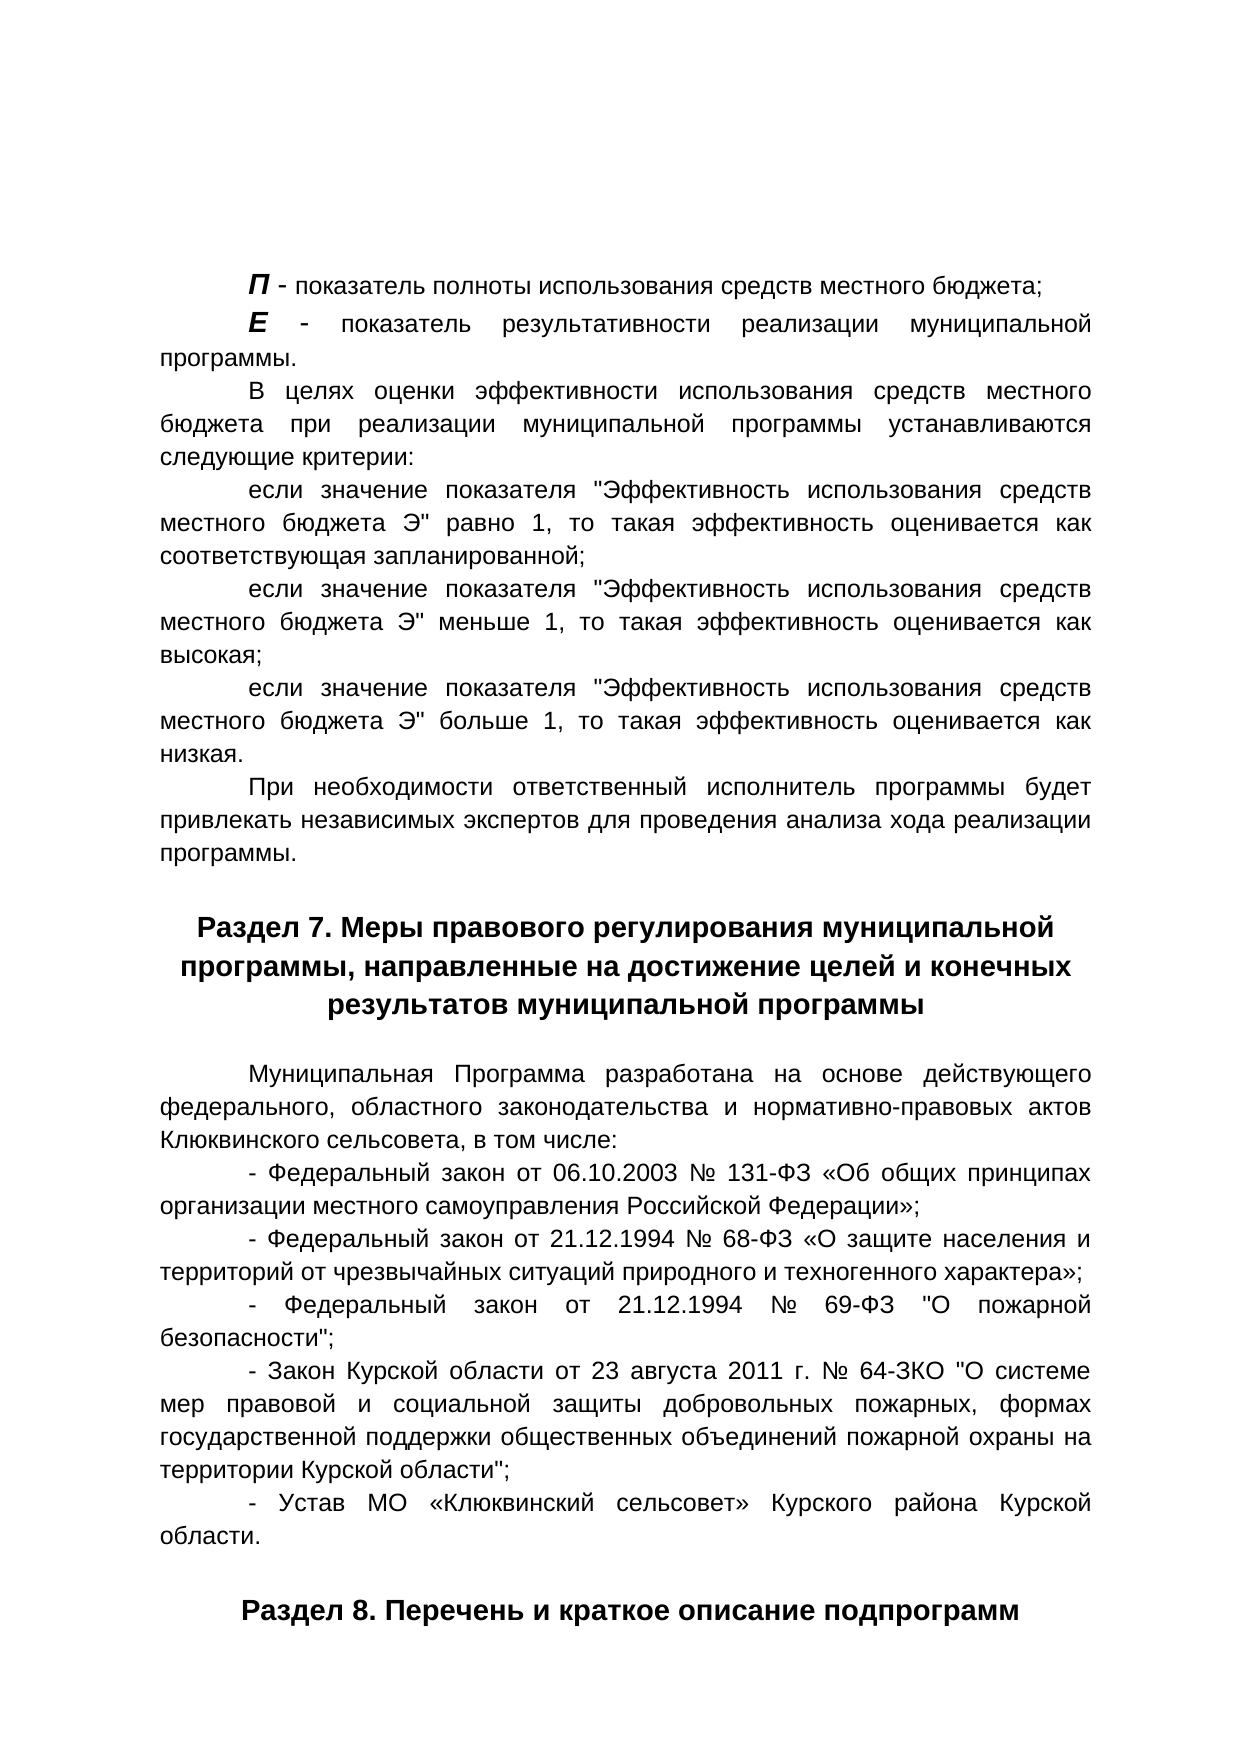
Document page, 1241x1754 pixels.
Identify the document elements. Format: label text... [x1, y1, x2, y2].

text Е - показатель результативности реализации муниципальной программы. [159, 305, 1092, 372]
text - Федеральный закон от 21.12.1994 № 68-ФЗ «О защите населения и территорий от чрезвычайных ситуаций природного и техногенного характера»; [159, 1224, 1092, 1286]
text - Закон Курской области от 23 августа 2011 г. № 64-ЗКО "О системе мер правовой и социальной защиты добровольных пожарных, формах государственной поддержки общественных объединений пожарной охраны на территории Курской области"; [159, 1356, 1092, 1484]
text - Федеральный закон от 06.10.2003 № 131-ФЗ «Об общих принципах организации местного самоуправления Российской Федерации»; [159, 1158, 1092, 1219]
text - Федеральный закон от 21.12.1994 № 69-ФЗ "О пожарной безопасности"; [159, 1290, 1092, 1352]
text если значение показателя "Эффективность использования средств местного бюджета Э" равно 1, то такая эффективность оценивается как соответствующая запланированной; [159, 475, 1092, 570]
text При необходимости ответственный исполнитель программы будет привлекать независимых экспертов для проведения анализа хода реализации программы. [159, 772, 1092, 867]
text П - показатель полноты использования средств местного бюджета; [159, 267, 1092, 300]
text Раздел 7. Меры правового регулирования муниципальной программы, направленные на достижение целей и конечных результатов муниципальной программы [159, 910, 1092, 1021]
text если значение показателя "Эффективность использования средств местного бюджета Э" больше 1, то такая эффективность оценивается как низкая. [159, 673, 1092, 768]
text если значение показателя "Эффективность использования средств местного бюджета Э" меньше 1, то такая эффективность оценивается как высокая; [159, 574, 1092, 669]
text Раздел 8. Перечень и краткое описание подпрограмм [159, 1592, 1092, 1626]
text - Устав МО «Клюквинский сельсовет» Курского района Курской области. [159, 1488, 1092, 1550]
text Муниципальная Программа разработана на основе действующего федерального, областного законодательства и нормативно-правовых актов Клюквинского сельсовета, в том числе: [159, 1059, 1092, 1153]
text В целях оценки эффективности использования средств местного бюджета при реализации муниципальной программы устанавливаются следующие критерии: [159, 376, 1092, 471]
